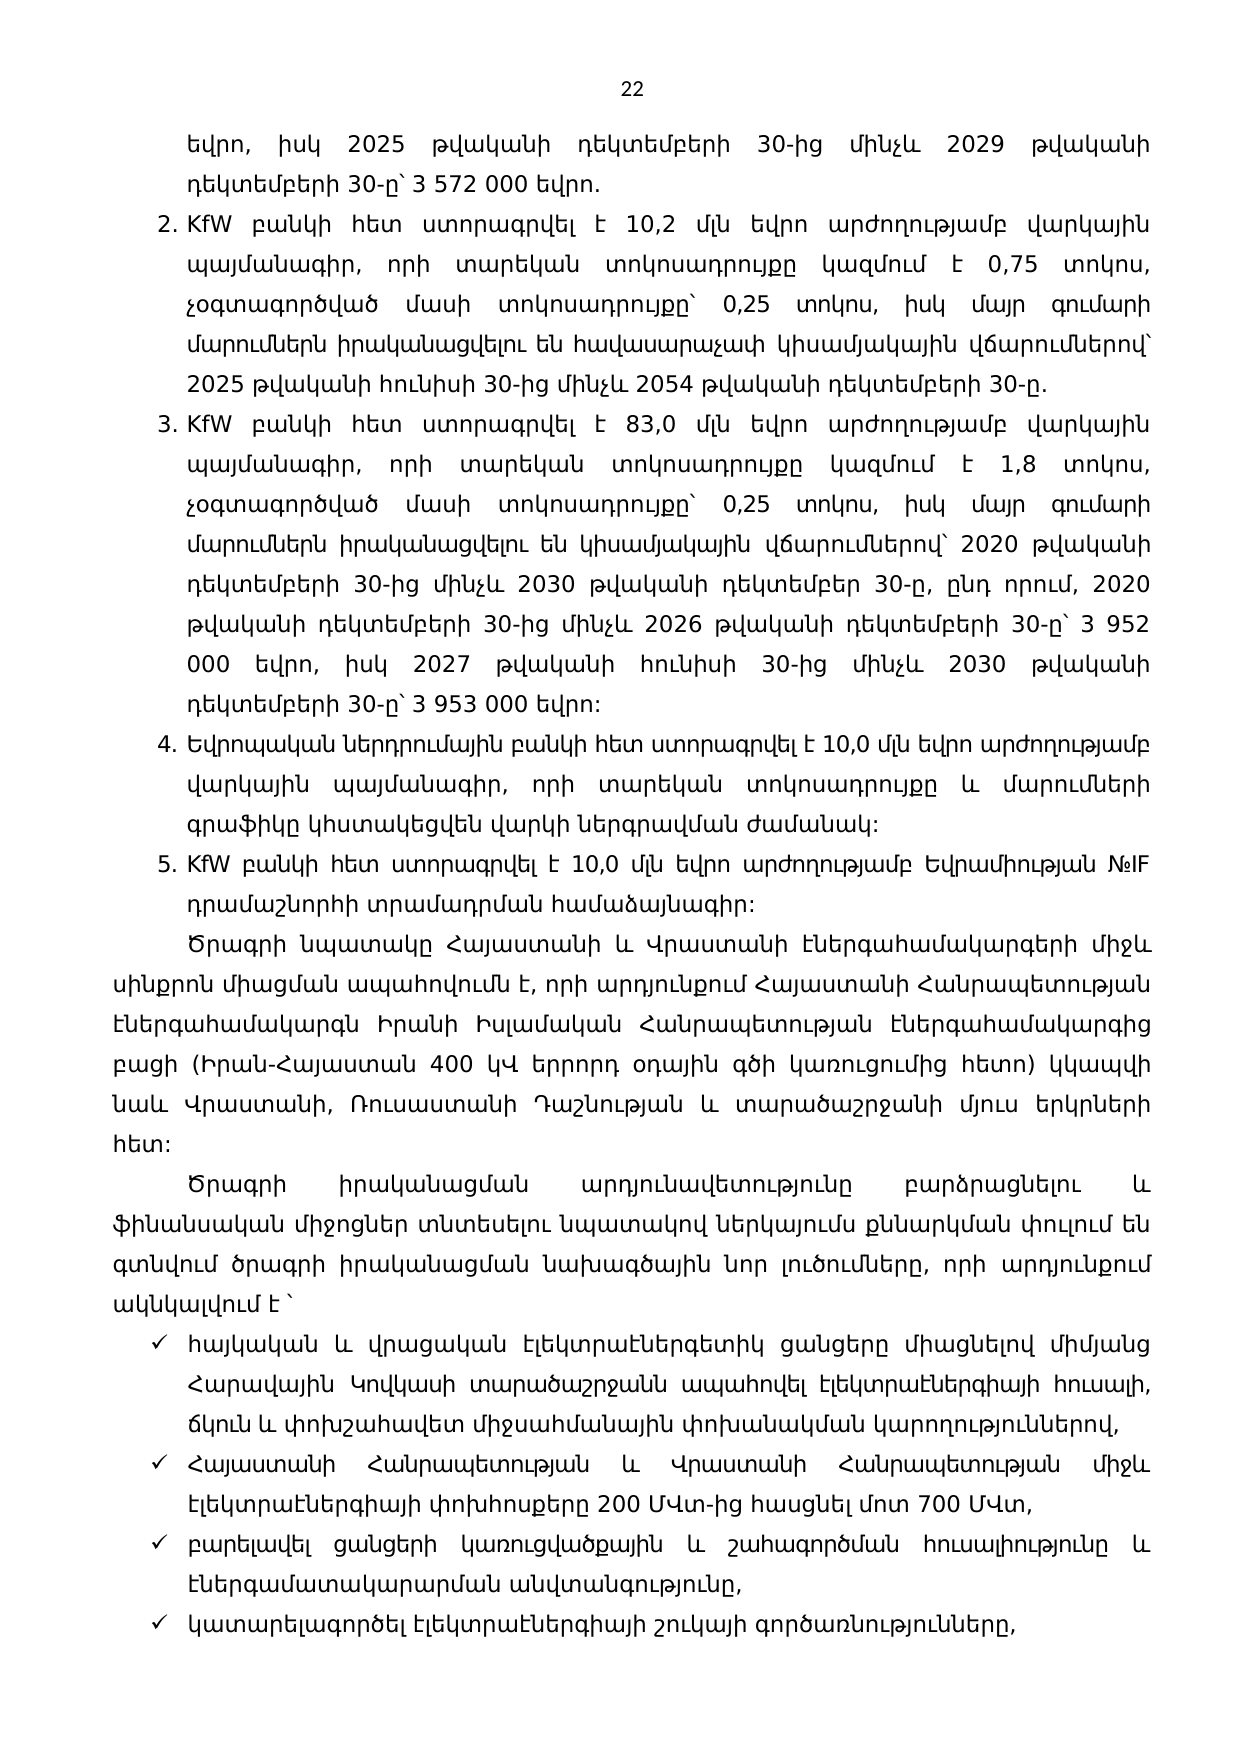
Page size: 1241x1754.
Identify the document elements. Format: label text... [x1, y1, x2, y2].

text Ծրագրի իրականացման արդյունավետությունը բարձրացնելու և ֆինանսական միջոցներ տնտեսելու նպատակով ներկայումս քննարկման փուլում են գտնվում ծրագրի իրականացման նախագծային նոր լուծումները, որի արդյունքում ակնկալվում է ՝ [112, 1171, 1152, 1318]
list բարելավել ցանցերի կառուցվածքային և շահագործման հուսալիությունը և էներգամատակարարման անվտանգությունը, [150, 1531, 1152, 1598]
list KfW բանկի հետ ստորագրվել է 10,0 մլն եվրո արժողությամբ Եվրամիության №IF դրամաշնորհի տրամադրման համաձայնագիր: [157, 851, 1152, 918]
list հայկական և վրացական էլեկտրաէներգետիկ ցանցերը միացնելով միմյանց Հարավային Կովկասի տարածաշրջանն ապահովել էլեկտրաէներգիայի հուսալի, ճկուն և փոխշահավետ միջսահմանային փոխանակման կարողություններով, [150, 1331, 1152, 1438]
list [157, 131, 1152, 198]
text Ծրագրի նպատակը Հայաստանի և Վրաստանի էներգահամակարգերի միջև սինքրոն միացման ապահովումն է, որի արդյունքում Հայաստանի Հանրապետության էներգահամակարգն Իրանի Իսլամական Հանրապետության էներգահամակարգից բացի (Իրան-Հայաստան 400 կՎ երրորդ օդային գծի կառուցումից հետո) կկապվի նաև Վրաստանի, Ռուսաստանի Դաշնության և տարածաշրջանի մյուս երկրների հետ: [112, 931, 1152, 1158]
list Հայաստանի Հանրապետության և Վրաստանի Հանրապետության միջև էլեկտրաէներգիայի փոխհոսքերը 200 ՄՎտ-ից հասցնել մոտ 700 ՄՎտ, [150, 1451, 1152, 1518]
list Եվրոպական ներդրումային բանկի հետ ստորագրվել է 10,0 մլն եվրո արժողությամբ վարկային պայմանագիր, որի տարեկան տոկոսադրույքը և մարումների գրաֆիկը կհստակեցվեն վարկի ներգրավման ժամանակ: [157, 731, 1152, 838]
list KfW բանկի հետ ստորագրվել է 83,0 մլն եվրո արժողությամբ վարկային պայմանագիր, որի տարեկան տոկոսադրույքը կազմում է 1,8 տոկոս, չօգտագործված մասի տոկոսադրույքը՝ 0,25 տոկոս, իսկ մայր գումարի մարումներն իրականացվելու են կիսամյակային վճարումներով՝ 2020 թվականի դեկտեմբերի 30-ից մինչև 2030 թվականի դեկտեմբեր 30-ը, ընդ որում, 2020 թվականի դեկտեմբերի 30-ից մինչև 2026 թվականի դեկտեմբերի 30-ը՝ 3 952 000 եվրո, իսկ 2027 թվականի հունիսի 30-ից մինչև 2030 թվականի դեկտեմբերի 30-ը՝ 3 953 000 եվրո: [157, 411, 1152, 718]
list կատարելագործել էլեկտրաէներգիայի շուկայի գործառնությունները, [150, 1611, 1152, 1638]
list KfW բանկի հետ ստորագրվել է 10,2 մլն եվրո արժողությամբ վարկային պայմանագիր, որի տարեկան տոկոսադրույքը կազմում է 0,75 տոկոս, չօգտագործված մասի տոկոսադրույքը՝ 0,25 տոկոս, իսկ մայր գումարի մարումներն իրականացվելու են հավասարաչափ կիսամյակային վճարումներով՝ 2025 թվականի հունիսի 30-ից մինչև 2054 թվականի դեկտեմբերի 30-ը. [157, 211, 1152, 398]
